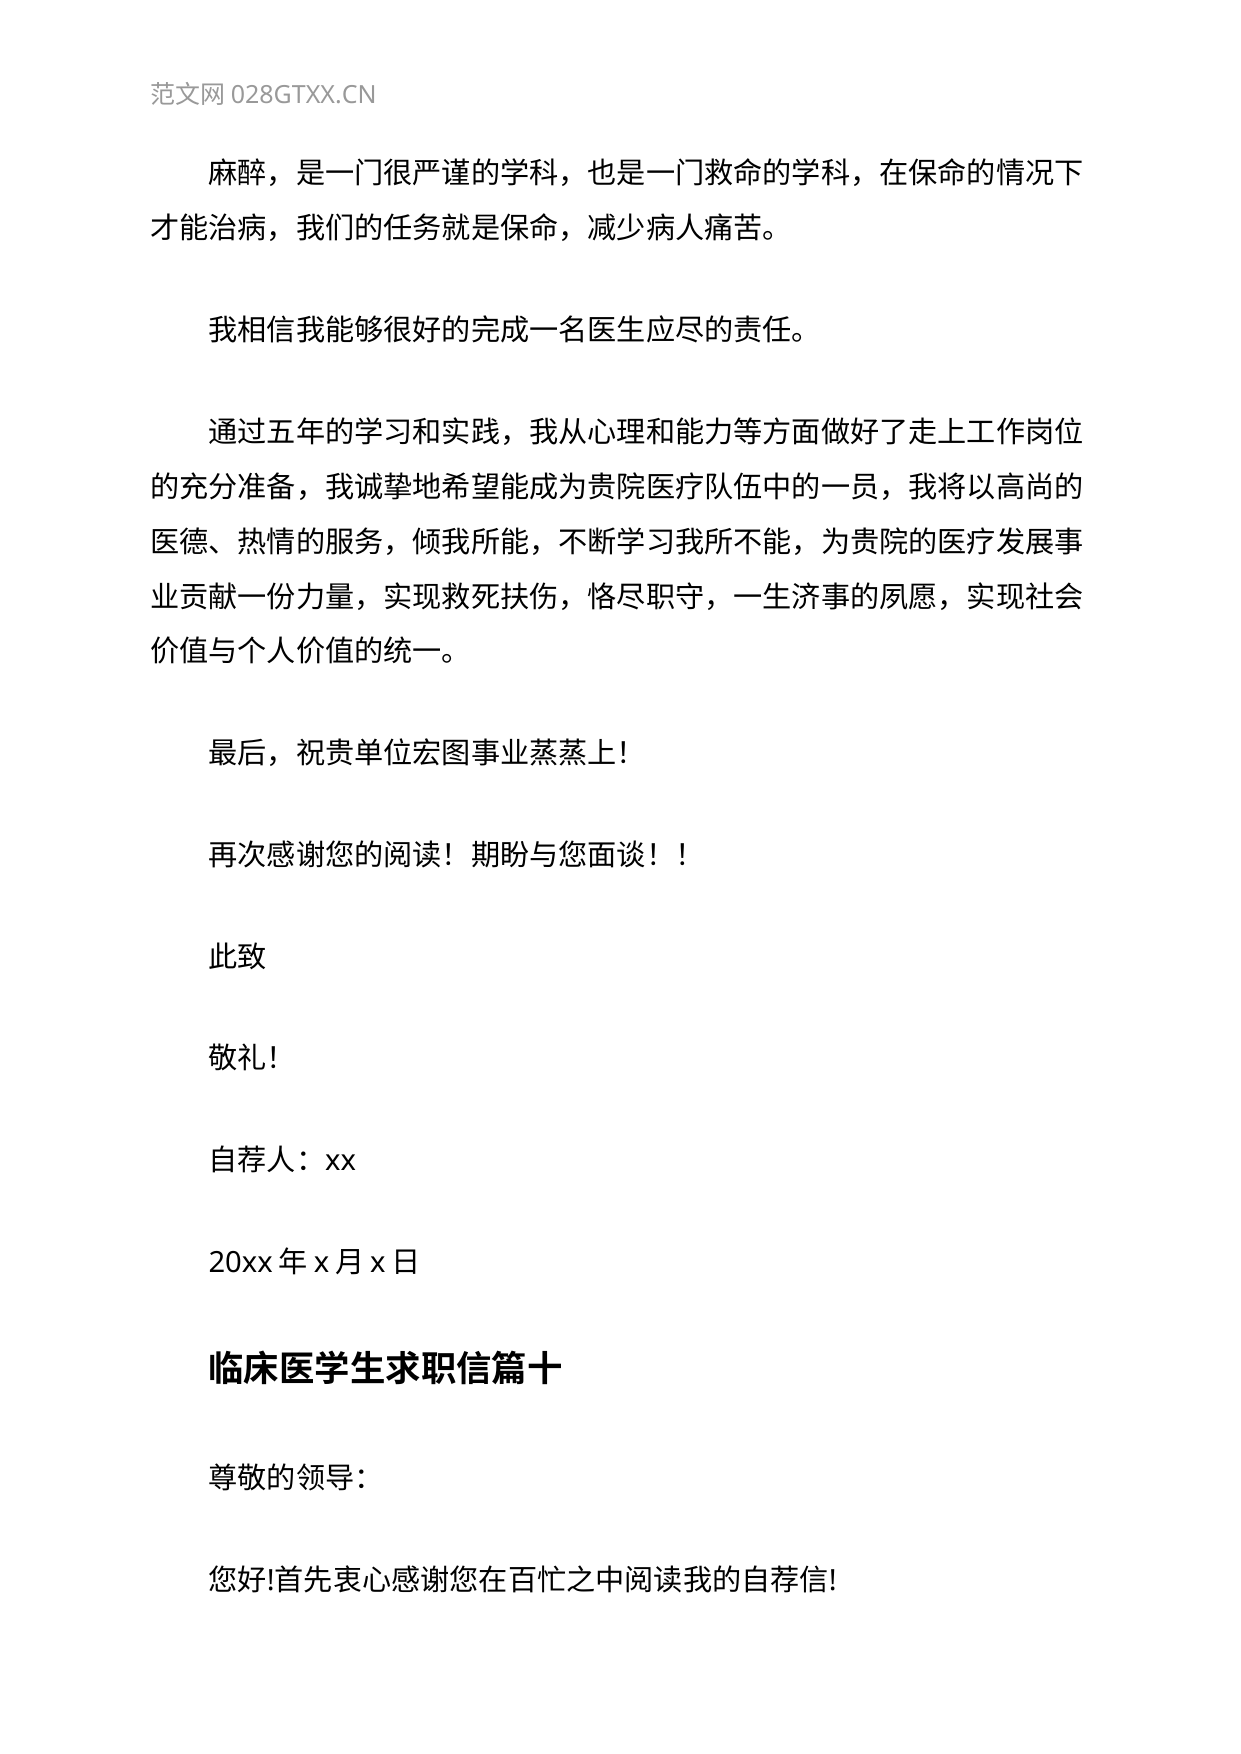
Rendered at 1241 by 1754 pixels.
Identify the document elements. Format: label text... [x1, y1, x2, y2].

text 临床医学生求职信篇十 [150, 1341, 1090, 1392]
text 20xx年x月x日 [150, 1239, 1090, 1281]
text 此致 [150, 933, 1090, 976]
text 敬礼！ [150, 1035, 1090, 1077]
text 麻醉，是一门很严谨的学科，也是一门救命的学科，在保命的情况下才能治病，我们的任务就是保命，减少病人痛苦。 [150, 150, 1090, 247]
text 再次感谢您的阅读！期盼与您面谈！！ [150, 832, 1090, 874]
text 尊敬的领导： [150, 1454, 1090, 1497]
text 您好!首先衷心感谢您在百忙之中阅读我的自荐信! [150, 1556, 1090, 1598]
text 通过五年的学习和实践，我从心理和能力等方面做好了走上工作岗位的充分准备，我诚挚地希望能成为贵院医疗队伍中的一员，我将以高尚的医德、热情的服务，倾我所能，不断学习我所不能，为贵院的医疗发展事业贡献一份力量，实现救死扶伤，恪尽职守，一生济事的夙愿，实现社会价值与个人价值的统一。 [150, 408, 1090, 670]
text 最后，祝贵单位宏图事业蒸蒸上！ [150, 730, 1090, 772]
text 我相信我能够很好的完成一名医生应尽的责任。 [150, 307, 1090, 349]
text 自荐人：xx [150, 1137, 1090, 1179]
